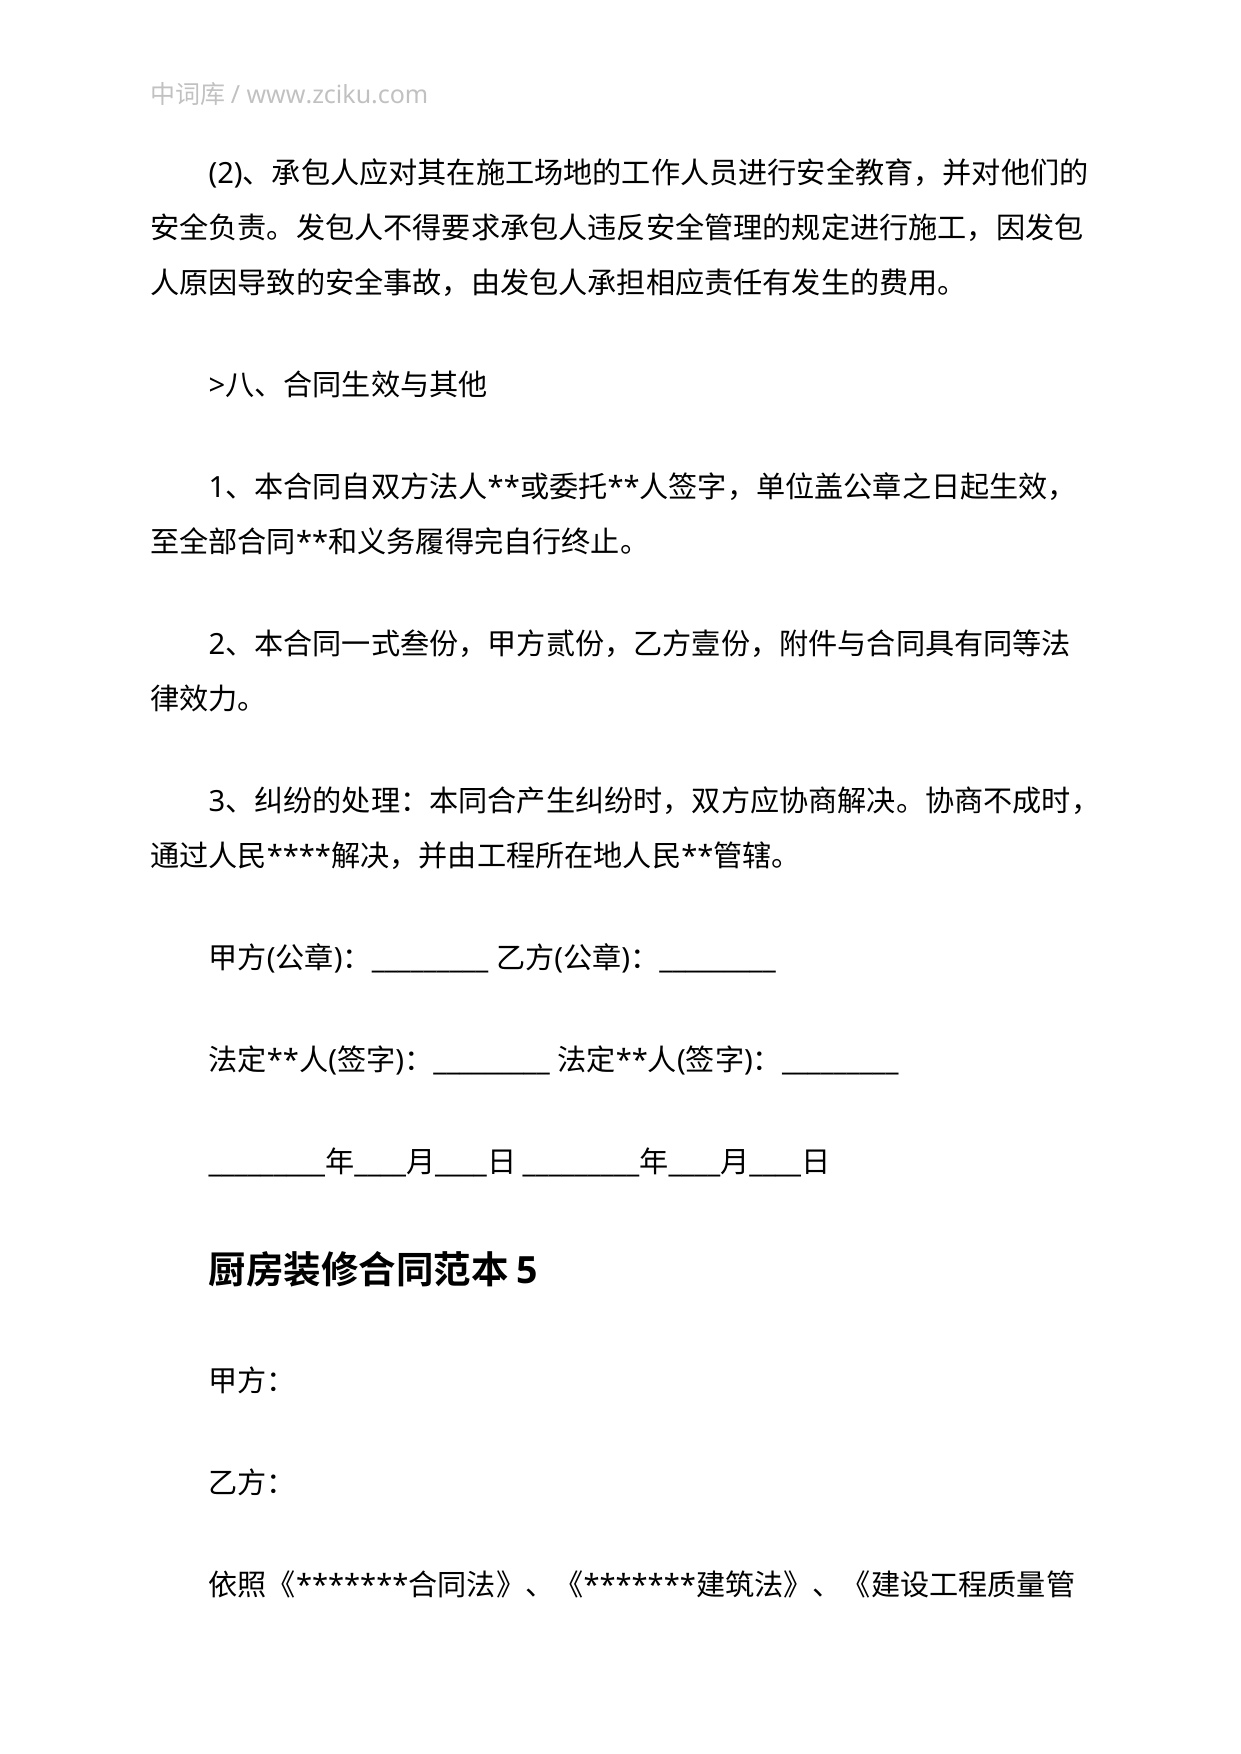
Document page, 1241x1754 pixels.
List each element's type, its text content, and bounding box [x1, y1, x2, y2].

text 甲方： [150, 1358, 1090, 1400]
text >八、合同生效与其他 [150, 362, 1090, 404]
text 1、本合同自双方法人**或委托**人签字，单位盖公章之日起生效，至全部合同**和义务履得完自行终止。 [150, 464, 1090, 561]
text 3、纠纷的处理：本同合产生纠纷时，双方应协商解决。协商不成时，通过人民****解决，并由工程所在地人民**管辖。 [150, 777, 1090, 875]
text 法定**人(签字)：_________ 法定**人(签字)：_________ [150, 1036, 1090, 1079]
text _________年____月____日 _________年____月____日 [150, 1138, 1090, 1181]
text 2、本合同一式叁份，甲方贰份，乙方壹份，附件与合同具有同等法律效力。 [150, 621, 1090, 718]
text 乙方： [150, 1460, 1090, 1502]
text 甲方(公章)：_________ 乙方(公章)：_________ [150, 934, 1090, 977]
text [150, 1561, 1090, 1604]
text 厨房装修合同范本5 [150, 1240, 1090, 1295]
text (2)、承包人应对其在施工场地的工作人员进行安全教育，并对他们的安全负责。发包人不得要求承包人违反安全管理的规定进行施工，因发包人原因导致的安全事故，由发包人承担相应责任有发生的费用。 [150, 150, 1090, 302]
